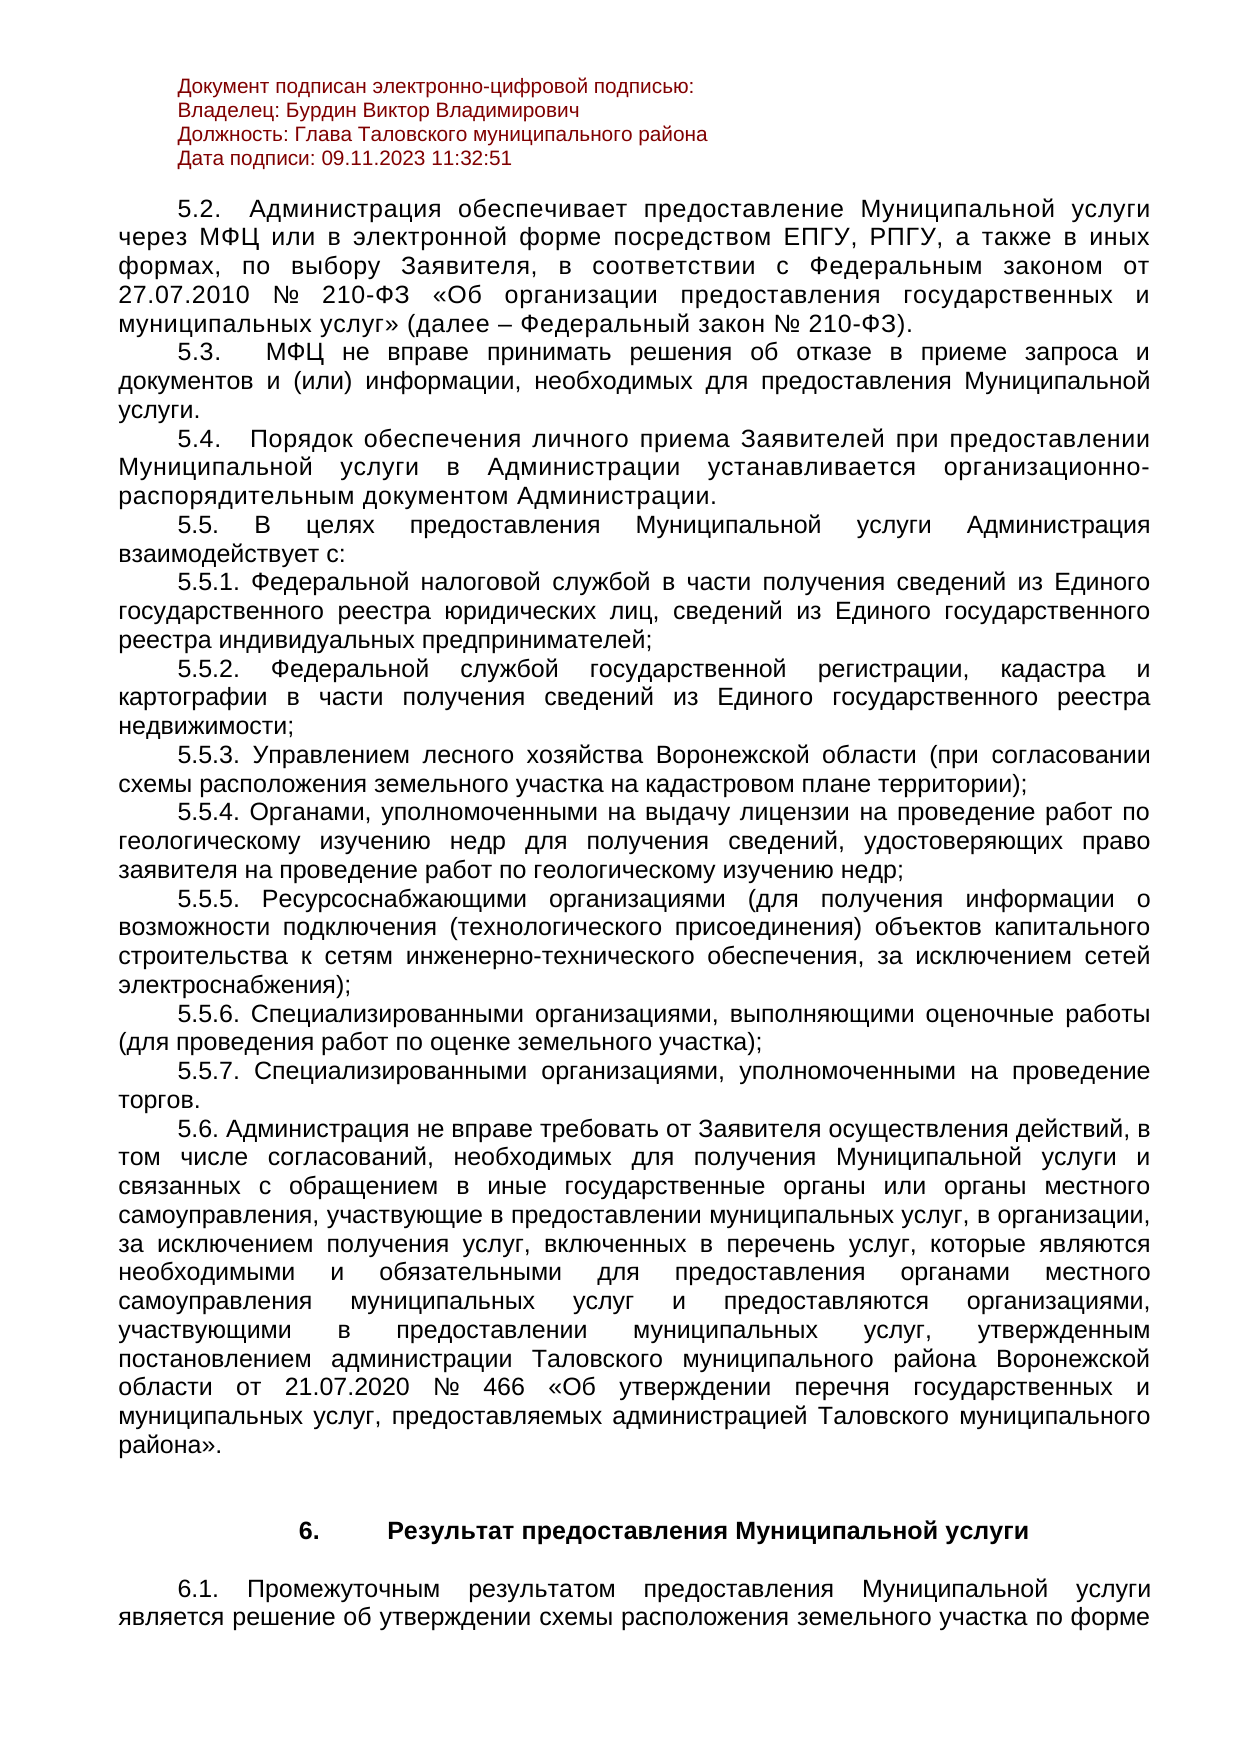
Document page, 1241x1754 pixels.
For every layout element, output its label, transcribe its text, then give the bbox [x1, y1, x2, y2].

text 5.5. В целях предоставления Муниципальной услуги Администрация взаимодействует с: [118, 510, 1152, 567]
text 5.5.1. Федеральной налоговой службой в части получения сведений из Единого государственного реестра юридических лиц, сведений из Единого государственного реестра индивидуальных предпринимателей; [118, 567, 1152, 654]
list МФЦ не вправе принимать решения об отказе в приеме запроса и документов и (или) информации, необходимых для предоставления Муниципальной услуги. [118, 337, 1152, 424]
text 5.5.4. Органами, уполномоченными на выдачу лицензии на проведение работ по геологическому изучению недр для получения сведений, удостоверяющих право заявителя на проведение работ по геологическому изучению недр; [118, 797, 1152, 884]
list Результат предоставления Муниципальной услуги [118, 1516, 1152, 1545]
list Порядок обеспечения личного приема Заявителей при предоставлении Муниципальной услуги в Администрации устанавливается организационно-распорядительным документом Администрации. [118, 424, 1152, 510]
text 5.5.3. Управлением лесного хозяйства Воронежской области (при согласовании схемы расположения земельного участка на кадастровом плане территории); [118, 740, 1152, 797]
text 5.5.7. Специализированными организациями, уполномоченными на проведение торгов. [118, 1056, 1152, 1114]
text 5.5.5. Ресурсоснабжающими организациями (для получения информации о возможности подключения (технологического присоединения) объектов капитального строительства к сетям инженерно-технического обеспечения, за исключением сетей электроснабжения); [118, 884, 1152, 999]
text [118, 1574, 1152, 1631]
text 5.5.2. Федеральной службой государственной регистрации, кадастра и картографии в части получения сведений из Единого государственного реестра недвижимости; [118, 654, 1152, 740]
text 5.6. Администрация не вправе требовать от Заявителя осуществления действий, в том числе согласований, необходимых для получения Муниципальной услуги и связанных с обращением в иные государственные органы или органы местного самоуправления, участвующие в предоставлении муниципальных услуг, в организации, за исключением получения услуг, включенных в перечень услуг, которые являются необходимыми и обязательными для предоставления органами местного самоуправления муниципальных услуг и предоставляются организациями, участвующими в предоставлении муниципальных услуг, утвержденным постановлением администрации Таловского муниципального района Воронежской области от 21.07.2020 № 466 «Об утверждении перечня государственных и муниципальных услуг, предоставляемых администрацией Таловского муниципального района». [118, 1114, 1152, 1459]
list Администрация обеспечивает предоставление Муниципальной услуги через МФЦ или в электронной форме посредством ЕПГУ, РПГУ, а также в иных формах, по выбору Заявителя, в соответствии с Федеральным законом от 27.07.2010 № 210-ФЗ «Об организации предоставления государственных и муниципальных услуг» (далее – Федеральный закон № 210-ФЗ). [118, 194, 1152, 337]
text 5.5.6. Специализированными организациями, выполняющими оценочные работы (для проведения работ по оценке земельного участка); [118, 999, 1152, 1056]
